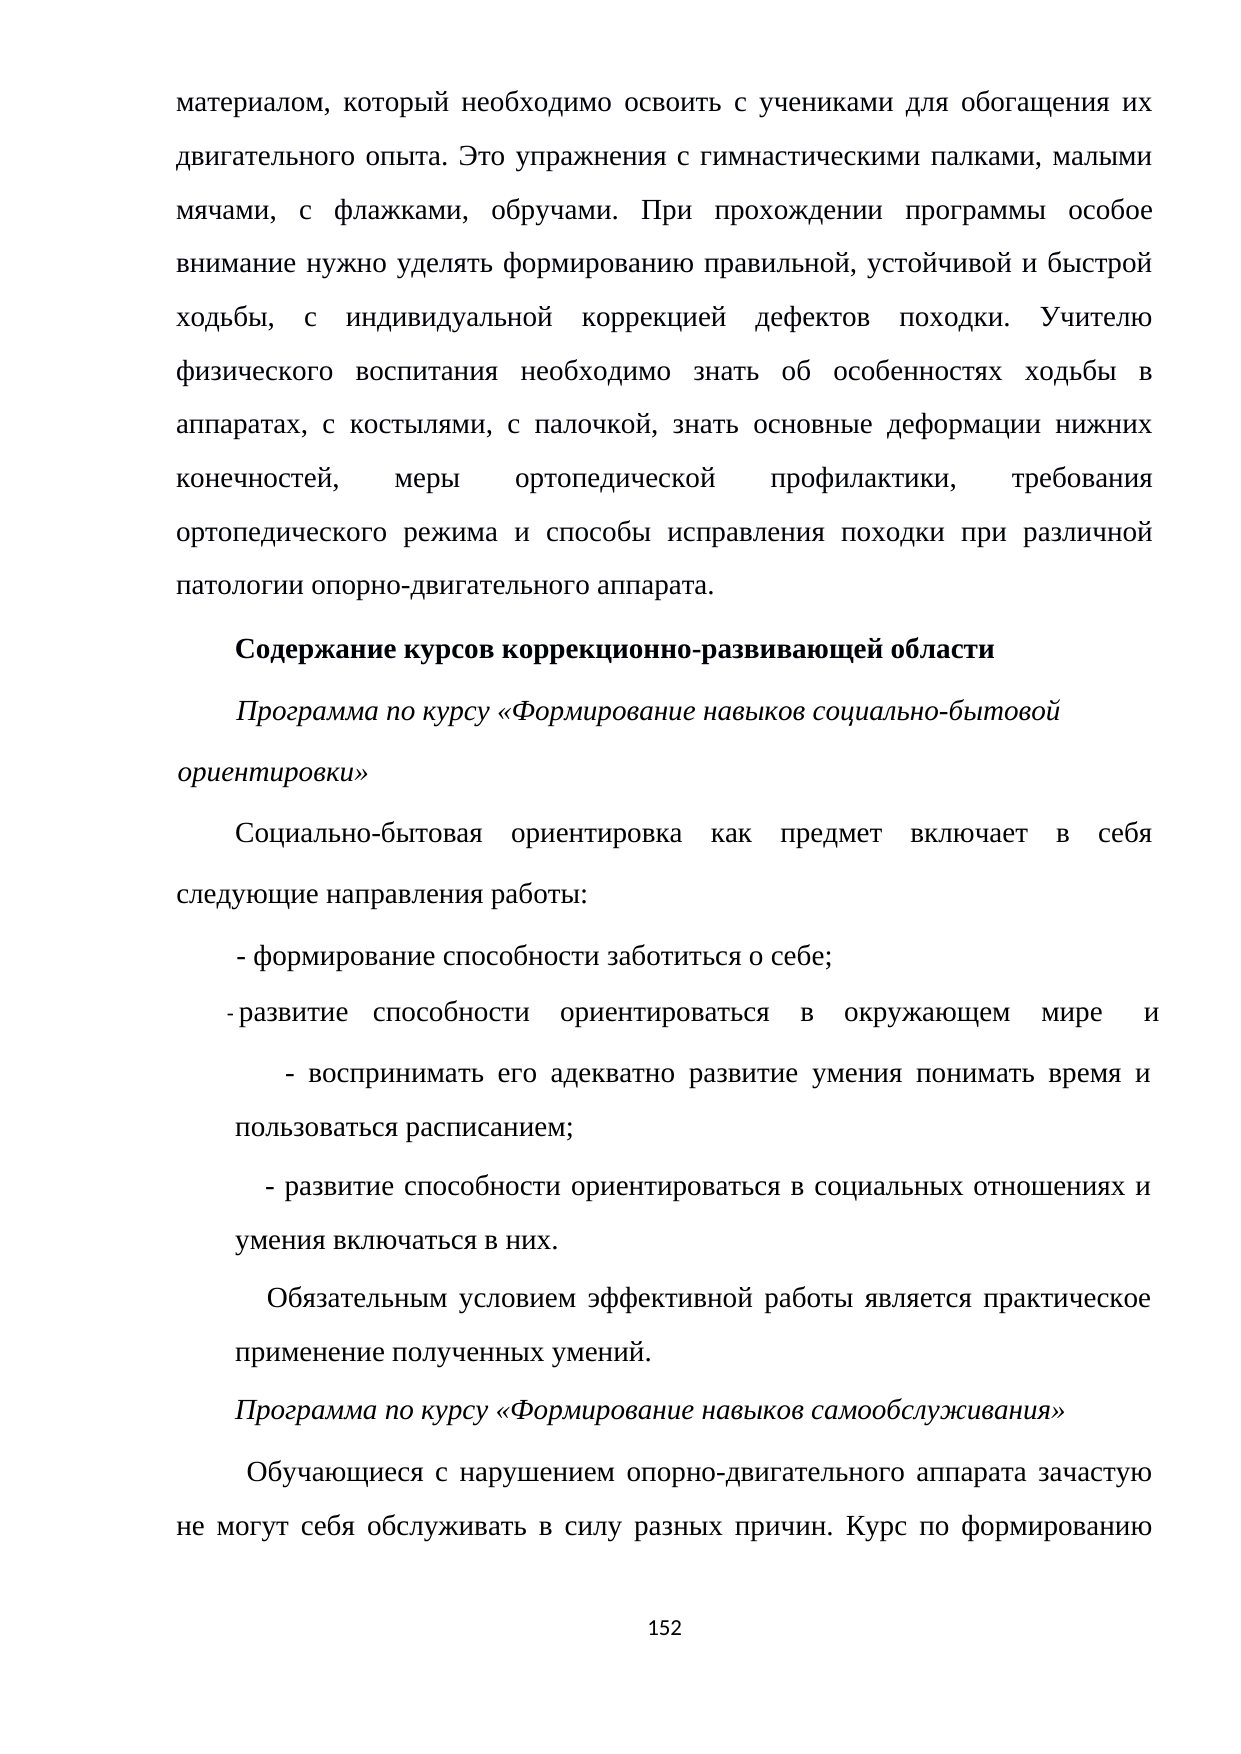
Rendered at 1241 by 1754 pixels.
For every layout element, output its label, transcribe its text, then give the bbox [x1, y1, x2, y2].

text Обязательным условием эффективной работы является практическое применение полученных умений. [176, 1280, 1153, 1367]
text Социально-бытовая ориентировка как предмет включает в себя следующие направления работы: [176, 816, 1153, 910]
text Содержание курсов коррекционно-развивающей области [234, 631, 1166, 665]
text Программа по курсу «Формирование навыков социально-бытовой ориентировки» [177, 693, 1166, 788]
text - развитие способности ориентироваться в социальных отношениях и умения включаться в них. [176, 1168, 1153, 1255]
text - развитие способности ориентироваться в окружающем мире и [177, 994, 1166, 1028]
text - воспринимать его адекватно развитие умения понимать время и пользоваться расписанием; [176, 1056, 1153, 1143]
text - формирование способности заботиться о себе; [236, 938, 1153, 972]
text Программа по курсу «Формирование навыков самообслуживания» [235, 1392, 1166, 1426]
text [176, 1454, 1153, 1541]
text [176, 84, 1153, 601]
